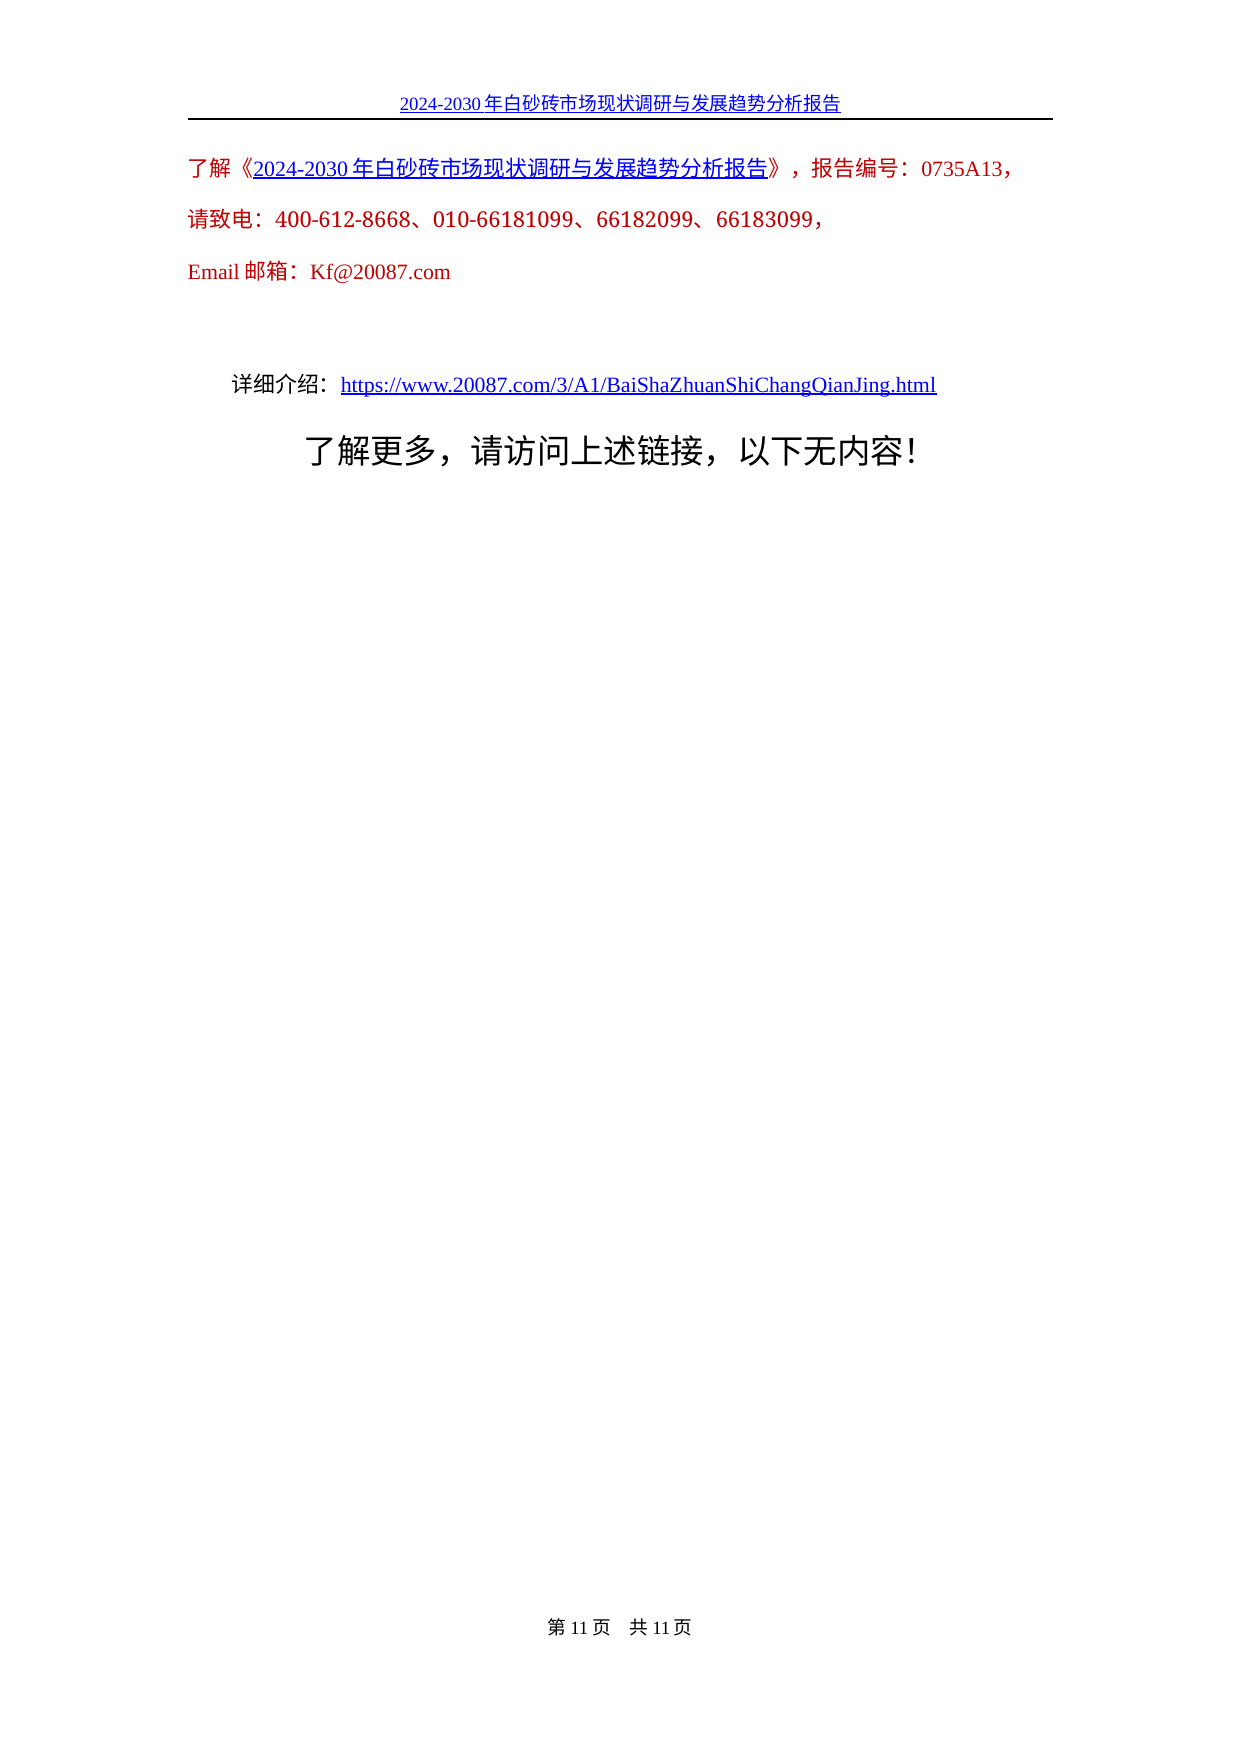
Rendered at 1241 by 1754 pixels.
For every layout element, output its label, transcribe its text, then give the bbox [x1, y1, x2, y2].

title 了解更多，请访问上述链接，以下无内容！ [187, 416, 1053, 481]
text Email邮箱：Kf@20087.com [187, 253, 1053, 286]
text 了解《2024-2030年白砂砖市场现状调研与发展趋势分析报告》，报告编号：0735A13， [187, 150, 1053, 183]
text 请致电：400-612-8668、010-66181099、66182099、66183099， [187, 202, 1053, 234]
text 详细介绍：https://www.20087.com/3/A1/BaiShaZhuanShiChangQianJing.html [187, 366, 1053, 399]
